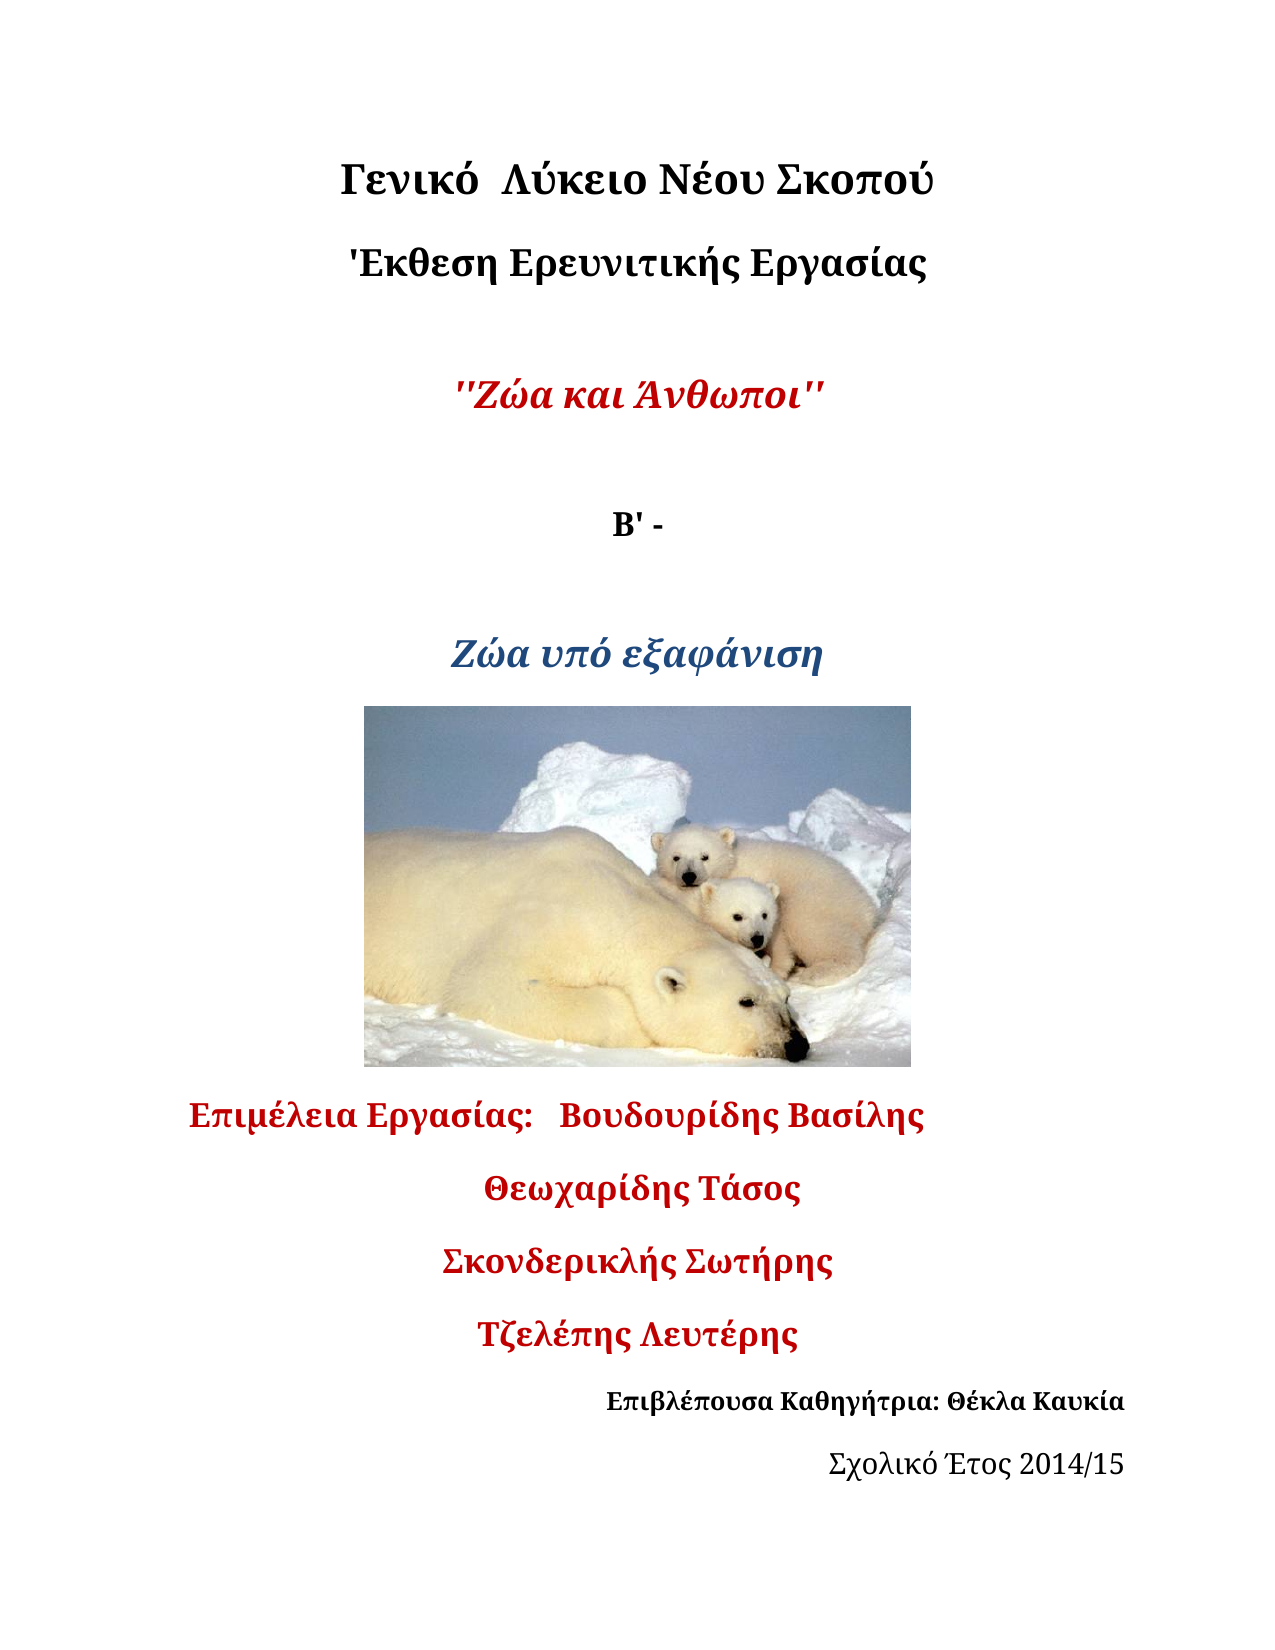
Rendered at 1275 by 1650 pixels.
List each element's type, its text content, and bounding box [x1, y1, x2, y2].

text Τζελέπης Λευτέρης [150, 1311, 1125, 1356]
text Επιβλέπουσα Καθηγήτρια: Θέκλα Καυκία [150, 1383, 1125, 1418]
text Ζώα υπό εξαφάνιση [150, 627, 1125, 678]
text Επιμέλεια Εργασίας: Βουδουρίδης Βασίλης [150, 1091, 1125, 1137]
text Σκονδερικλής Σωτήρης [150, 1237, 1125, 1283]
picture [364, 706, 911, 1067]
text Σχολικό Έτος 2014/15 [150, 1443, 1125, 1483]
text Β' - [150, 501, 1125, 546]
text ''Ζώα και Άνθωποι'' [150, 368, 1125, 419]
text Θεωχαρίδης Τάσος [150, 1164, 1125, 1210]
text 'Εκθεση Ερευνιτικής Εργασίας [150, 236, 1125, 287]
text Γενικό Λύκειο Νέου Σκοπού [150, 150, 1125, 207]
